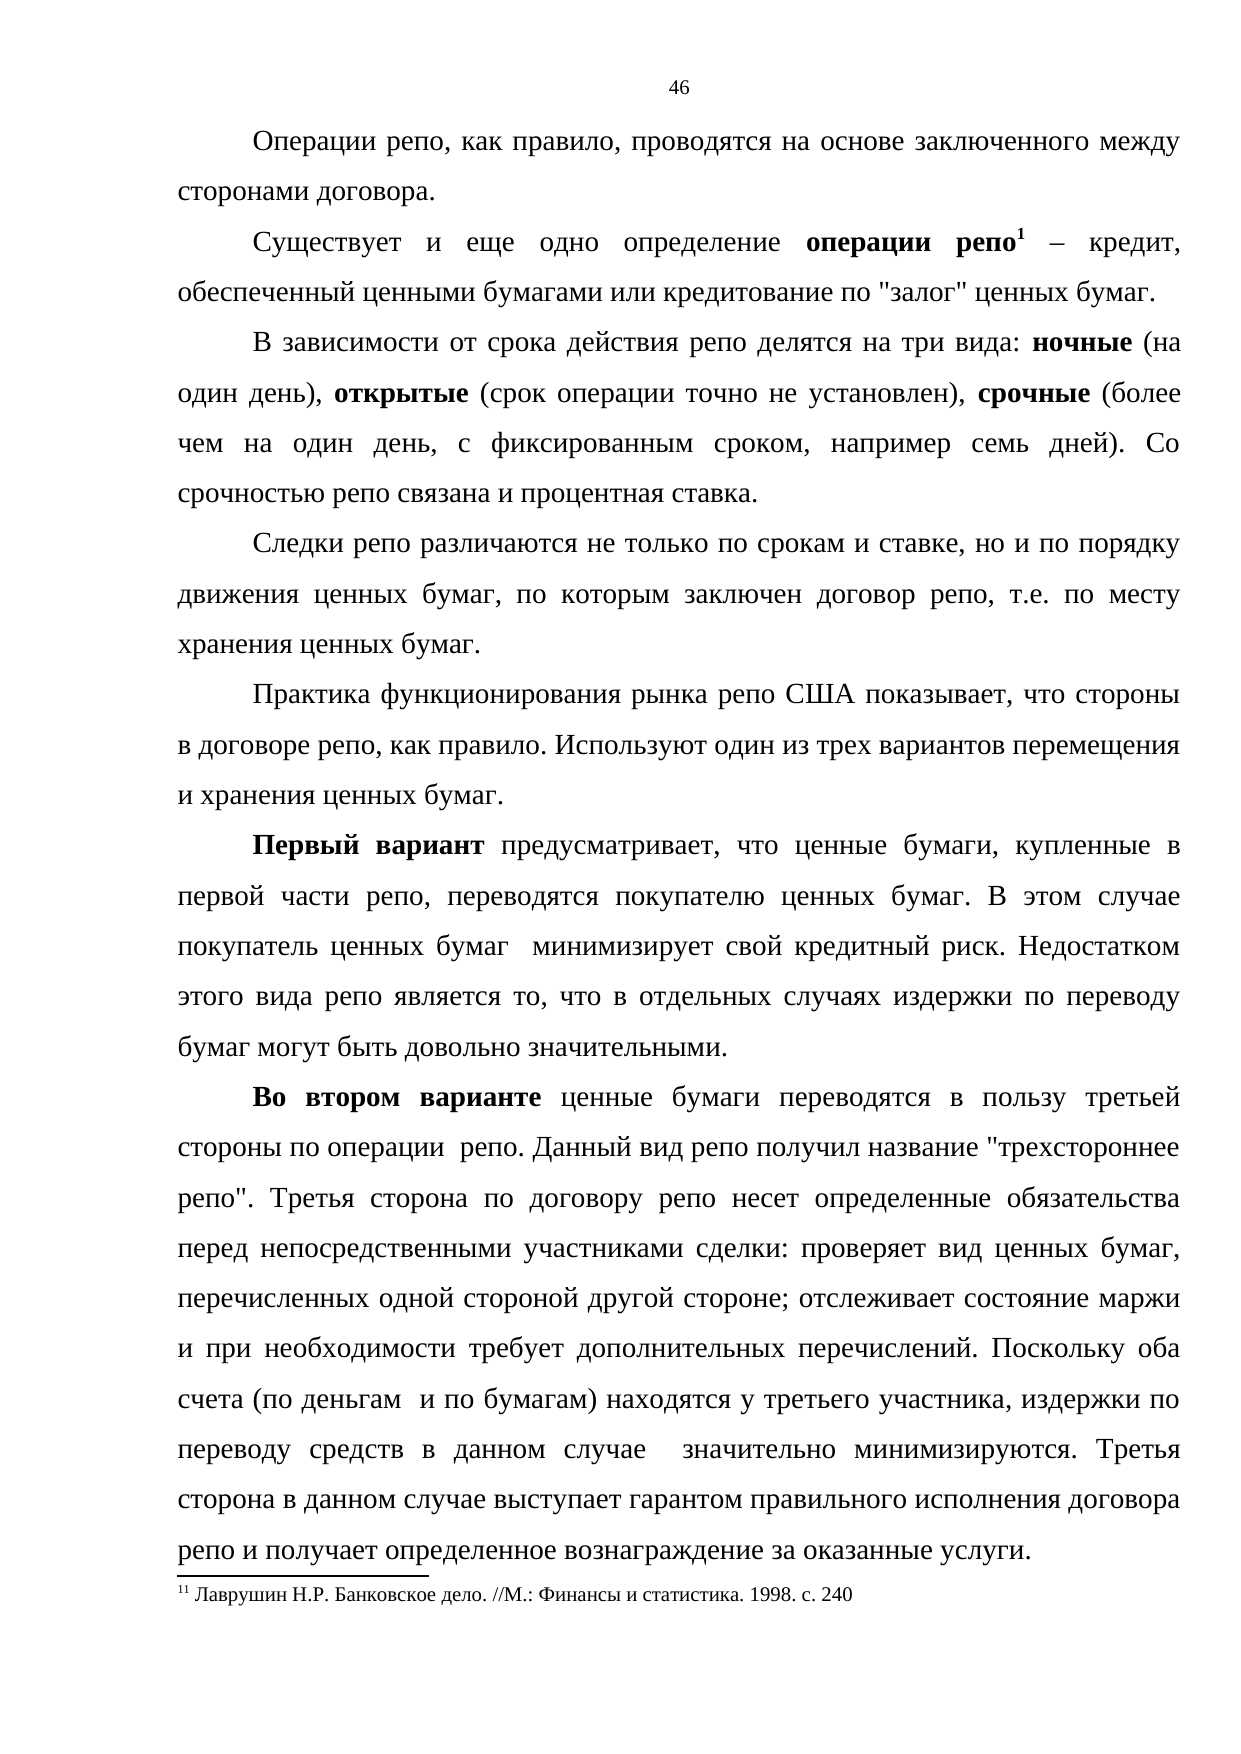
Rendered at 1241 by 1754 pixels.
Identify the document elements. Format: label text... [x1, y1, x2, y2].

text В зависимости от срока действия репо делятся на три вида: ночные (на один день), открытые (срок операции точно не установлен), срочные (более чем на один день, с фиксированным сроком, например семь дней). Со срочностью репо связана и процентная ставка. [177, 324, 1181, 509]
text Операции репо, как правило, проводятся на основе заключенного между сторонами договора. [177, 123, 1181, 207]
text Первый вариант предусматривает, что ценные бумаги, купленные в первой части репо, переводятся покупателю ценных бумаг. В этом случае покупатель ценных бумаг минимизирует свой кредитный риск. Недостатком этого вида репо является то, что в отдельных случаях издержки по переводу бумаг могут быть довольно значительными. [177, 827, 1181, 1062]
text Практика функционирования рынка репо США показывает, что стороны в договоре репо, как правило. Используют один из трех вариантов перемещения и хранения ценных бумаг. [177, 677, 1181, 811]
text Следки репо различаются не только по срокам и ставке, но и по порядку движения ценных бумаг, по которым заключен договор репо, т.е. по месту хранения ценных бумаг. [177, 526, 1181, 660]
text Во втором варианте ценные бумаги переводятся в пользу третьей стороны по операции репо. Данный вид репо получил название "трехстороннее репо". Третья сторона по договору репо несет определенные обязательства перед непосредственными участниками сделки: проверяет вид ценных бумаг, перечисленных одной стороной другой стороне; отслеживает состояние маржи и при необходимости требует дополнительных перечислений. Поскольку оба счета (по деньгам и по бумагам) находятся у третьего участника, издержки по переводу средств в данном случае значительно минимизируются. Третья сторона в данном случае выступает гарантом правильного исполнения договора репо и получает определенное вознаграждение за оказанные услуги. [177, 1079, 1181, 1565]
text Существует и еще одно определение операции репо1 – кредит, обеспеченный ценными бумагами или кредитование по "залог" ценных бумаг. [177, 224, 1181, 308]
